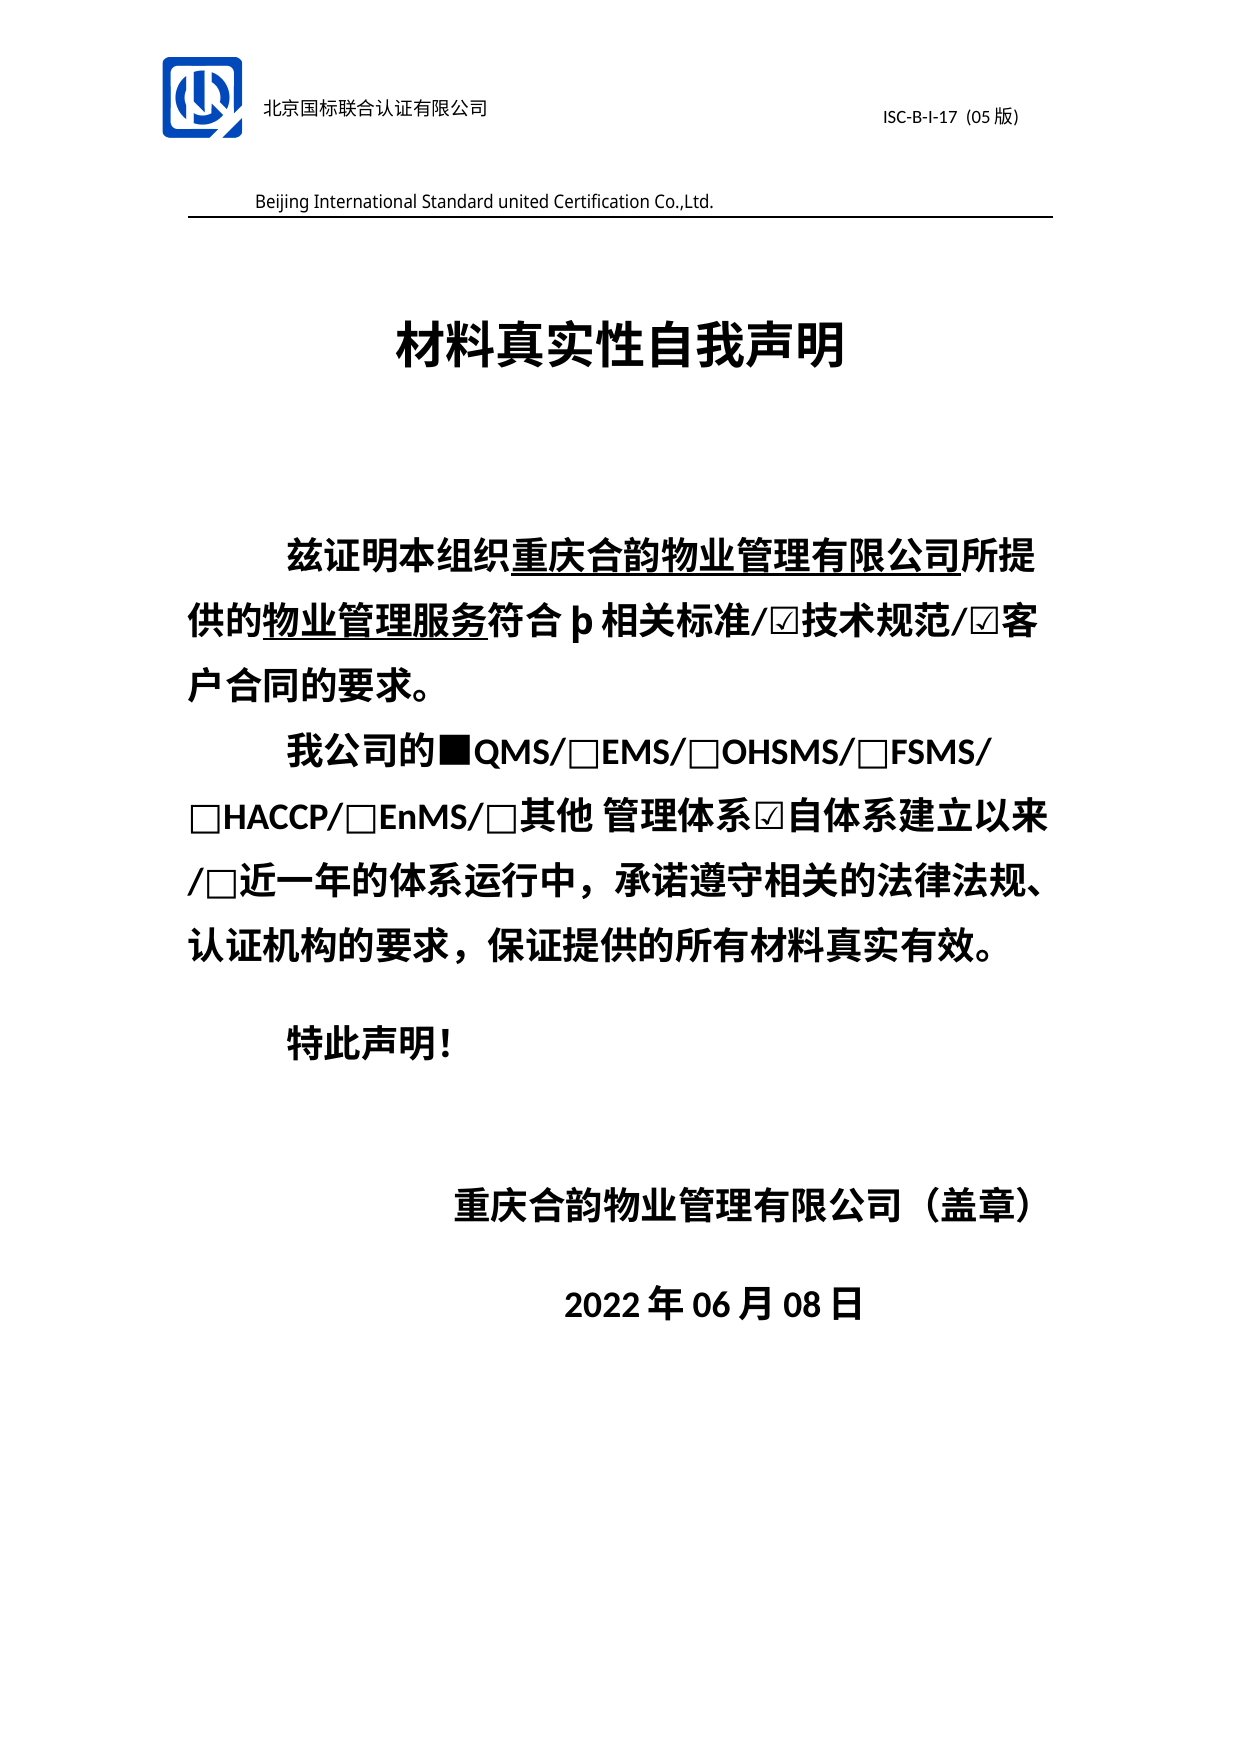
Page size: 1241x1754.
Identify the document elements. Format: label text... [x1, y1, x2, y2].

text 2022年06月08日 [187, 1268, 1053, 1333]
picture [162, 57, 243, 138]
text 我公司的■QMS/□EMS/□OHSMS/□FSMS/ □HACCP/□EnMS/□其他 管理体系☑自体系建立以来/□近一年的体系运行中，承诺遵守相关的法律法规、认证机构的要求，保证提供的所有材料真实有效。 [187, 716, 1053, 976]
text 材料真实性自我声明 [187, 293, 1053, 391]
text 重庆合韵物业管理有限公司（盖章） [187, 1171, 1053, 1236]
text 特此声明！ [187, 1008, 1053, 1073]
text 兹证明本组织重庆合韵物业管理有限公司所提供的物业管理服务符合þ相关标准/☑技术规范/☑客户合同的要求。 [187, 521, 1053, 716]
